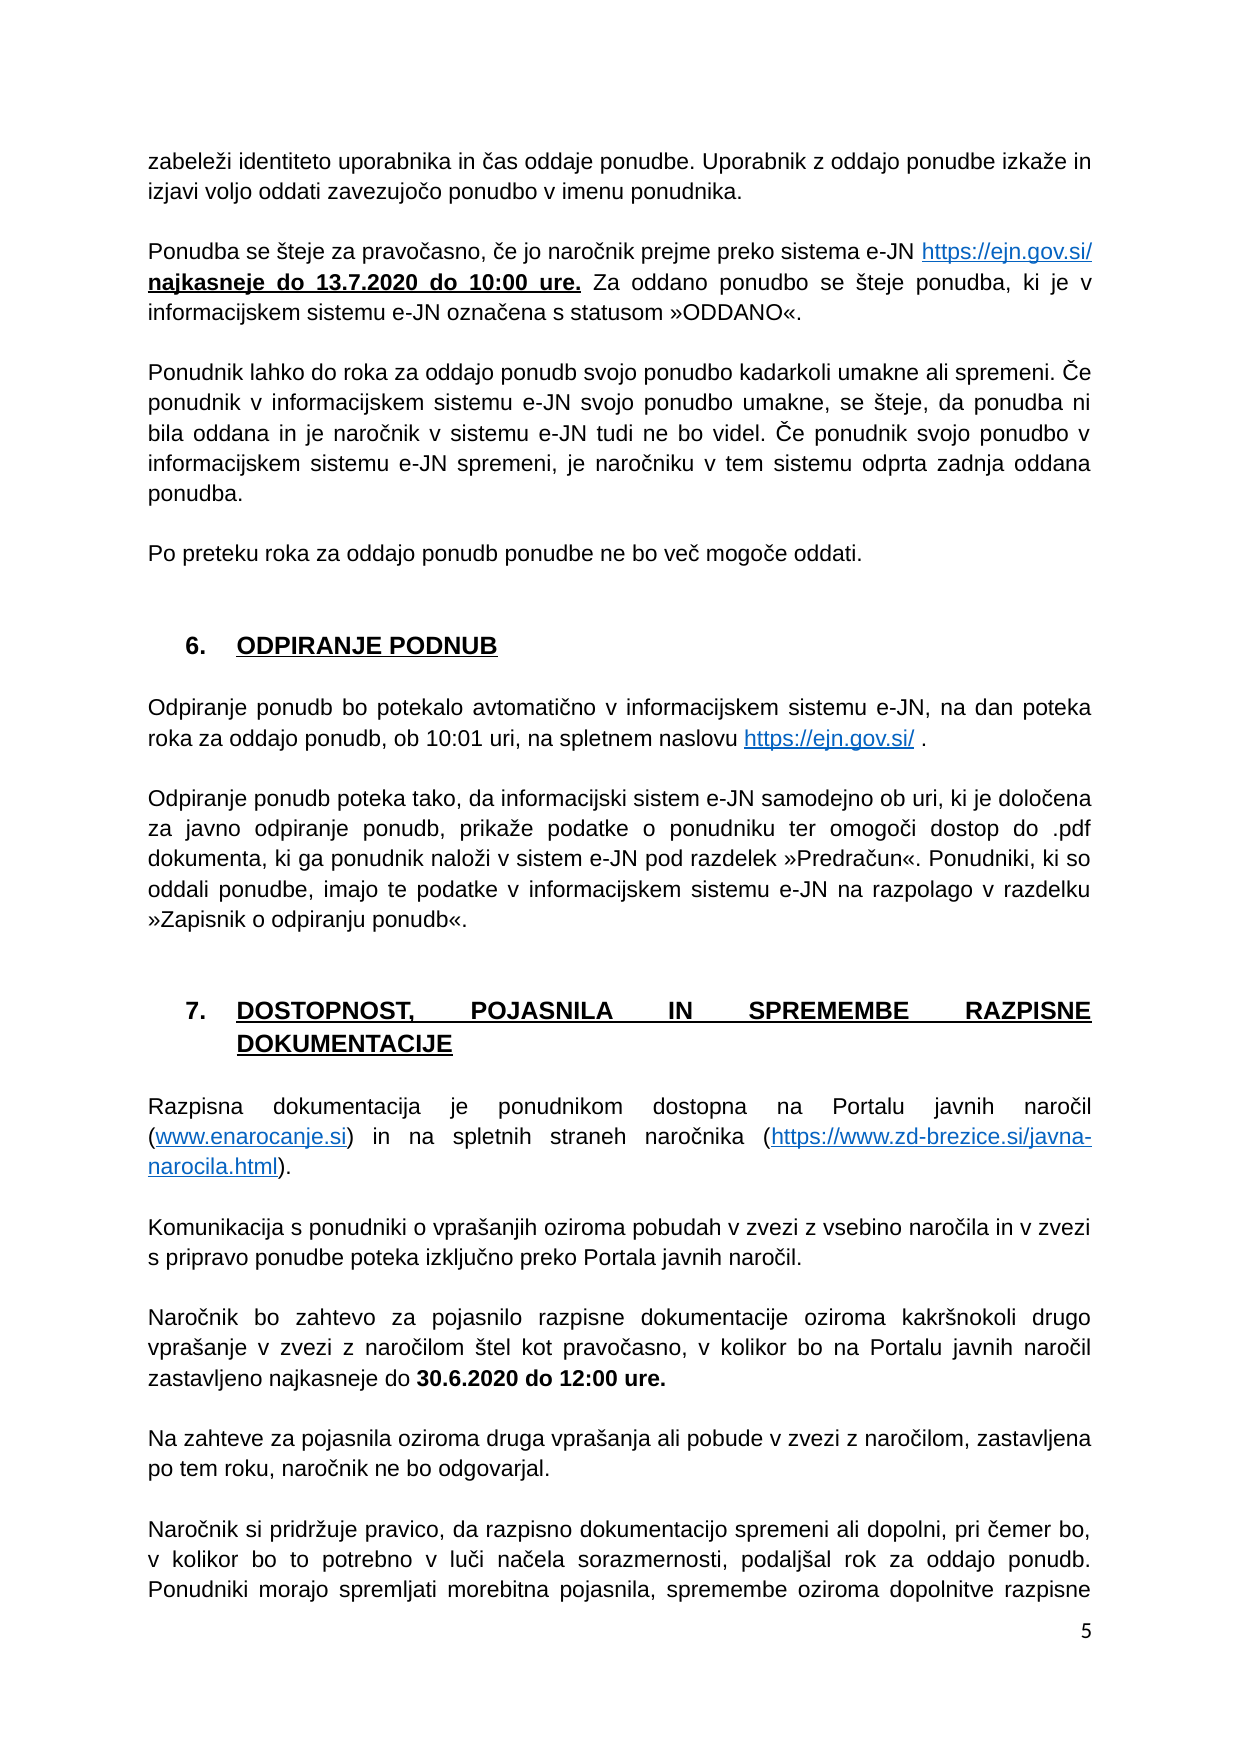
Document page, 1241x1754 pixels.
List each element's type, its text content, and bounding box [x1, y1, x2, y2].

text Razpisna dokumentacija je ponudnikom dostopna na Portalu javnih naročil (www.enarocanje.si) in na spletnih straneh naročnika (https://www.zd-brezice.si/javna-narocila.html). [148, 1093, 1092, 1179]
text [148, 1516, 1092, 1602]
text Komunikacija s ponudniki o vprašanjih oziroma pobudah v zvezi z vsebino naročila in v zvezi s pripravo ponudbe poteka izključno preko Portala javnih naročil. [148, 1213, 1092, 1270]
text Na zahteve za pojasnila oziroma druga vprašanja ali pobude v zvezi z naročilom, zastavljena po tem roku, naročnik ne bo odgovarjal. [148, 1425, 1092, 1481]
subtitle ODPIRANJE PODNUB [185, 631, 1092, 660]
text Odpiranje ponudb poteka tako, da informacijski sistem e-JN samodejno ob uri, ki je določena za javno odpiranje ponudb, prikaže podatke o ponudniku ter omogoči dostop do .pdf dokumenta, ki ga ponudnik naloži v sistem e-JN pod razdelek »Predračun«. Ponudniki, ki so oddali ponudbe, imajo te podatke v informacijskem sistemu e-JN na razpolago v razdelku »Zapisnik o odpiranju ponudb«. [148, 785, 1092, 932]
subtitle DOSTOPNOST, POJASNILA IN SPREMEMBE RAZPISNE DOKUMENTACIJE [185, 996, 1092, 1058]
text Ponudnik lahko do roka za oddajo ponudb svojo ponudbo kadarkoli umakne ali spremeni. Če ponudnik v informacijskem sistemu e-JN svojo ponudbo umakne, se šteje, da ponudba ni bila oddana in je naročnik v sistemu e-JN tudi ne bo videl. Če ponudnik svojo ponudbo v informacijskem sistemu e-JN spremeni, je naročniku v tem sistemu odprta zadnja oddana ponudba. [148, 359, 1092, 506]
text Naročnik bo zahtevo za pojasnilo razpisne dokumentacije oziroma kakršnokoli drugo vprašanje v zvezi z naročilom štel kot pravočasno, v kolikor bo na Portalu javnih naročil zastavljeno najkasneje do 30.6.2020 do 12:00 ure. [148, 1304, 1092, 1391]
text Odpiranje ponudb bo potekalo avtomatično v informacijskem sistemu e-JN, na dan poteka roka za oddajo ponudb, ob 10:01 uri, na spletnem naslovu https://ejn.gov.si/ . [148, 694, 1092, 751]
text Po preteku roka za oddajo ponudb ponudbe ne bo več mogoče oddati. [148, 540, 1092, 567]
text Ponudba se šteje za pravočasno, če jo naročnik prejme preko sistema e-JN https://ejn.gov.si/ najkasneje do 13.7.2020 do 10:00 ure. Za oddano ponudbo se šteje ponudba, ki je v informacijskem sistemu e-JN označena s statusom »ODDANO«. [148, 238, 1092, 325]
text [148, 148, 1092, 204]
